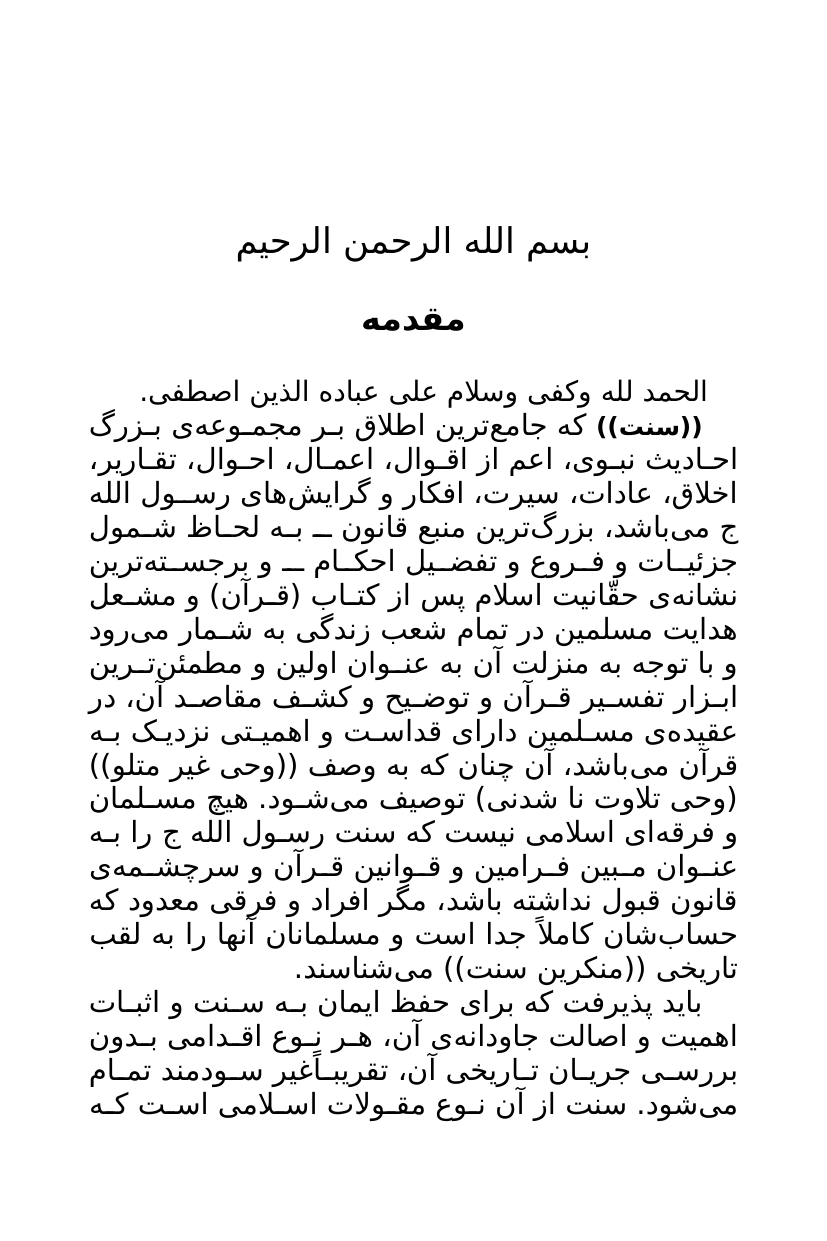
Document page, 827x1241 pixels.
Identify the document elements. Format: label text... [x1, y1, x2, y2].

text الحمد لله وكفى وسلام على عباده الذين اصطفى. [89, 376, 738, 408]
text مقدمه [89, 299, 738, 338]
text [89, 986, 738, 1121]
text ((سنت)) که جامع‌ترین اطلاق بر مجموعه‌ی بزرگ احادیث نبوی، اعم از اقوال، اعمال، احوال، تقاریر، اخلاق، عادات، سیرت، افکار و گرایش‌های رسول الله ج می‌باشد، بزرگ‌ترین منبع قانون ـ به لحاظ شمول جزئیات و فروع و تفضیل احکام ـ و برجسته‌ترین نشانه‌ی حقّانیت اسلام پس از کتاب (قرآن) و مشعل هدایت مسلمین در تمام شعب زندگی به شمار می‌رود و با توجه به منزلت آن به عنوان اولین و مطمئن‌ترین ابزار تفسیر قرآن و توضیح و کشف مقاصد آن، در عقیده‌ی مسلمین دارای قداست و اهمیتی نزدیک به قرآن می‌باشد، آن چنان که به وصف ((وحی غیر متلو)) (وحی تلاوت نا شدنی) توصیف می‌شود. هیچ مسلمان و فرقه‌ای اسلامی نیست که سنت رسول الله ج را به عنوان مبین فرامین و قوانین قرآن و سرچشمه‌ی قانون قبول نداشته باشد، مگر افراد و فرقی معدود که حساب‌شان کاملاً جدا است و مسلمانان آنها را به لقب تاریخی ((منکرین سنت)) می‌شناسند. [89, 408, 738, 986]
text بسم الله الرحمن الرحیم [89, 221, 738, 262]
